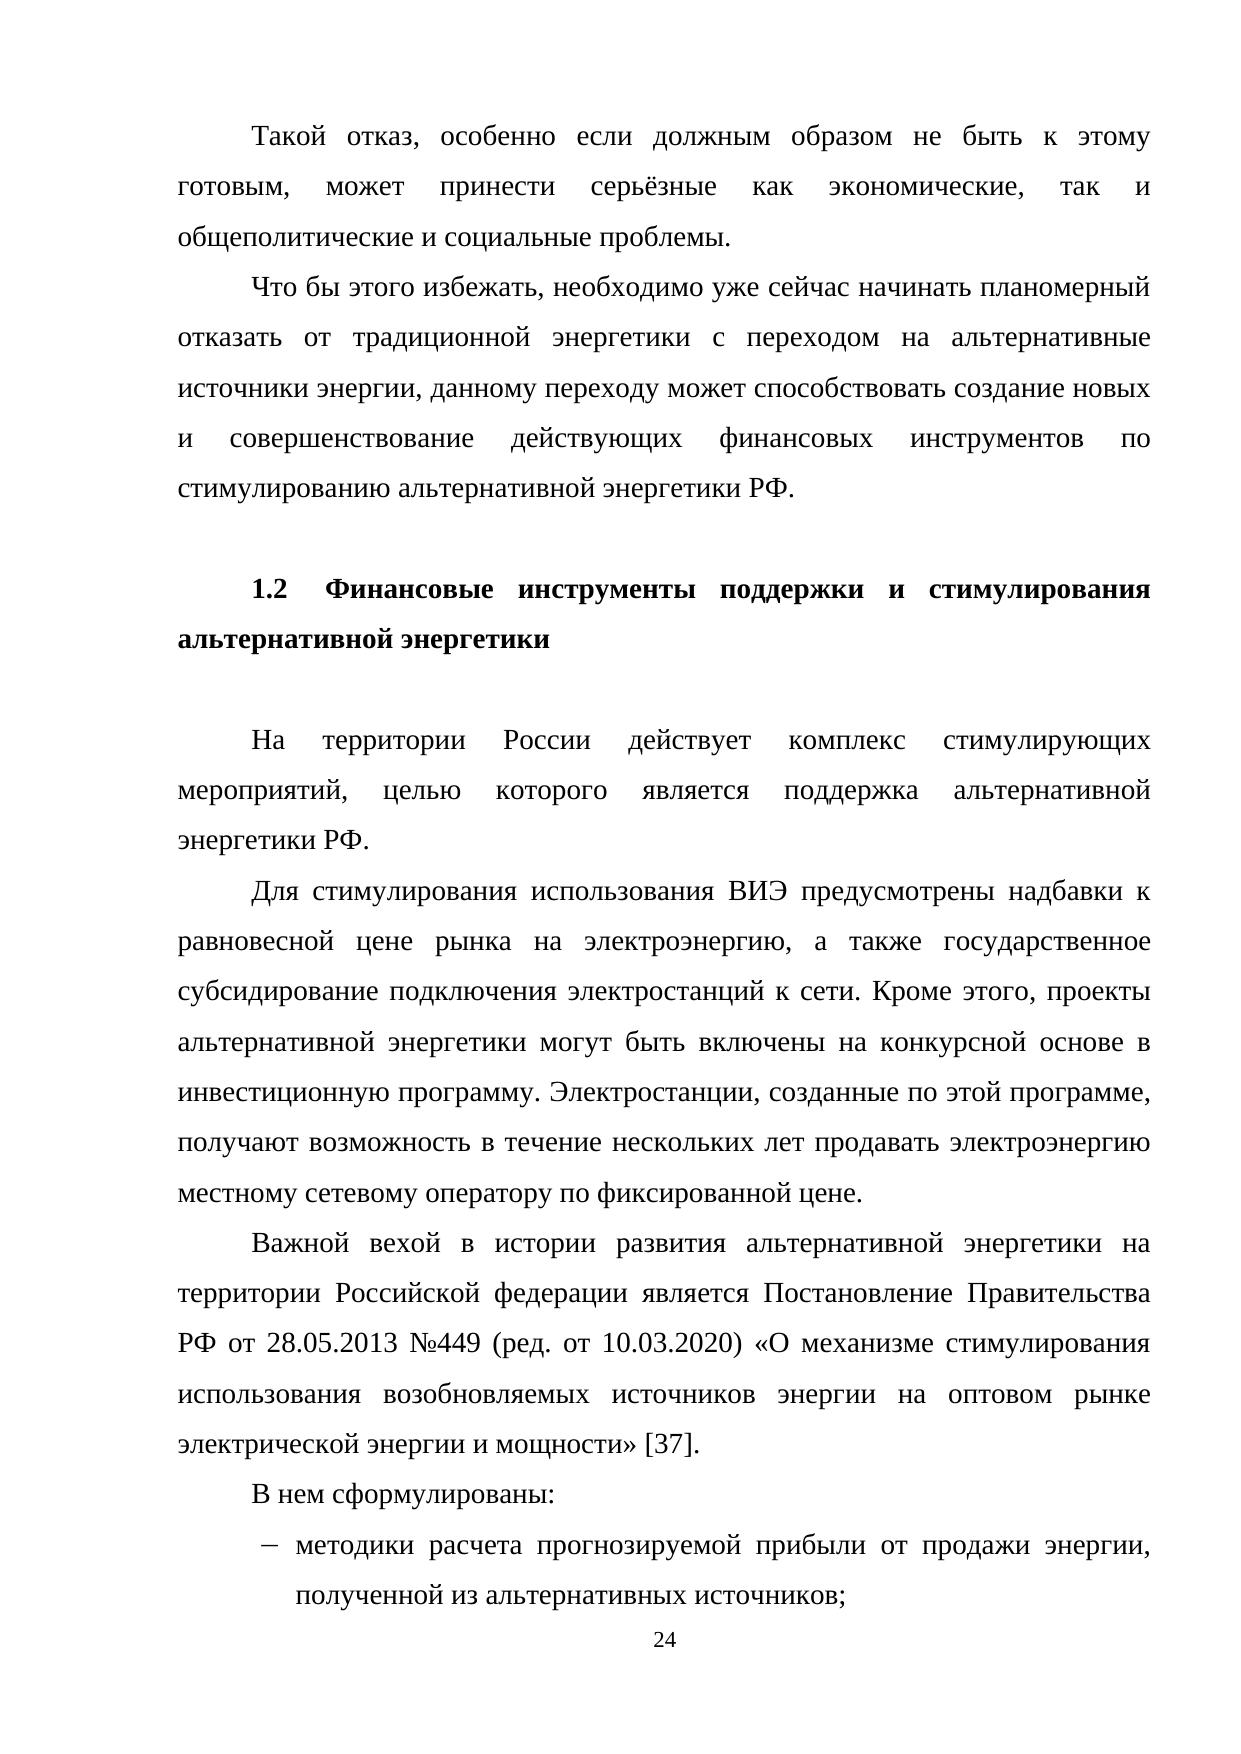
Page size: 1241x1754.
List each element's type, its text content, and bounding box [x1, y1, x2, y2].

text Важной вехой в истории развития альтернативной энергетики на территории Российской федерации является Постановление Правительства РФ от 28.05.2013 №449 (ред. от 10.03.2020) «О механизме стимулирования использования возобновляемых источников энергии на оптовом рынке электрической энергии и мощности» [37]. [177, 1225, 1152, 1460]
text В нем сформулированы: [177, 1477, 1152, 1510]
list методики расчета прогнозируемой прибыли от продажи энергии, полученной из альтернативных источников; [258, 1527, 1152, 1611]
text Такой отказ, особенно если должным образом не быть к этому готовым, может принести серьёзные как экономические, так и общеполитические и социальные проблемы. [177, 118, 1152, 252]
text Что бы этого избежать, необходимо уже сейчас начинать планомерный отказать от традиционной энергетики с переходом на альтернативные источники энергии, данному переходу может способствовать создание новых и совершенствование действующих финансовых инструментов по стимулированию альтернативной энергетики РФ. [177, 269, 1152, 504]
text Для стимулирования использования ВИЭ предусмотрены надбавки к равновесной цене рынка на электроэнергию, а также государственное субсидирование подключения электростанций к сети. Кроме этого, проекты альтернативной энергетики могут быть включены на конкурсной основе в инвестиционную программу. Электростанции, созданные по этой программе, получают возможность в течение нескольких лет продавать электроэнергию местному сетевому оператору по фиксированной цене. [177, 873, 1152, 1208]
text На территории России действует комплекс стимулирующих мероприятий, целью которого является поддержка альтернативной энергетики РФ. [177, 722, 1152, 856]
list Финансовые инструменты поддержки и стимулирования альтернативной энергетики [177, 571, 1152, 655]
